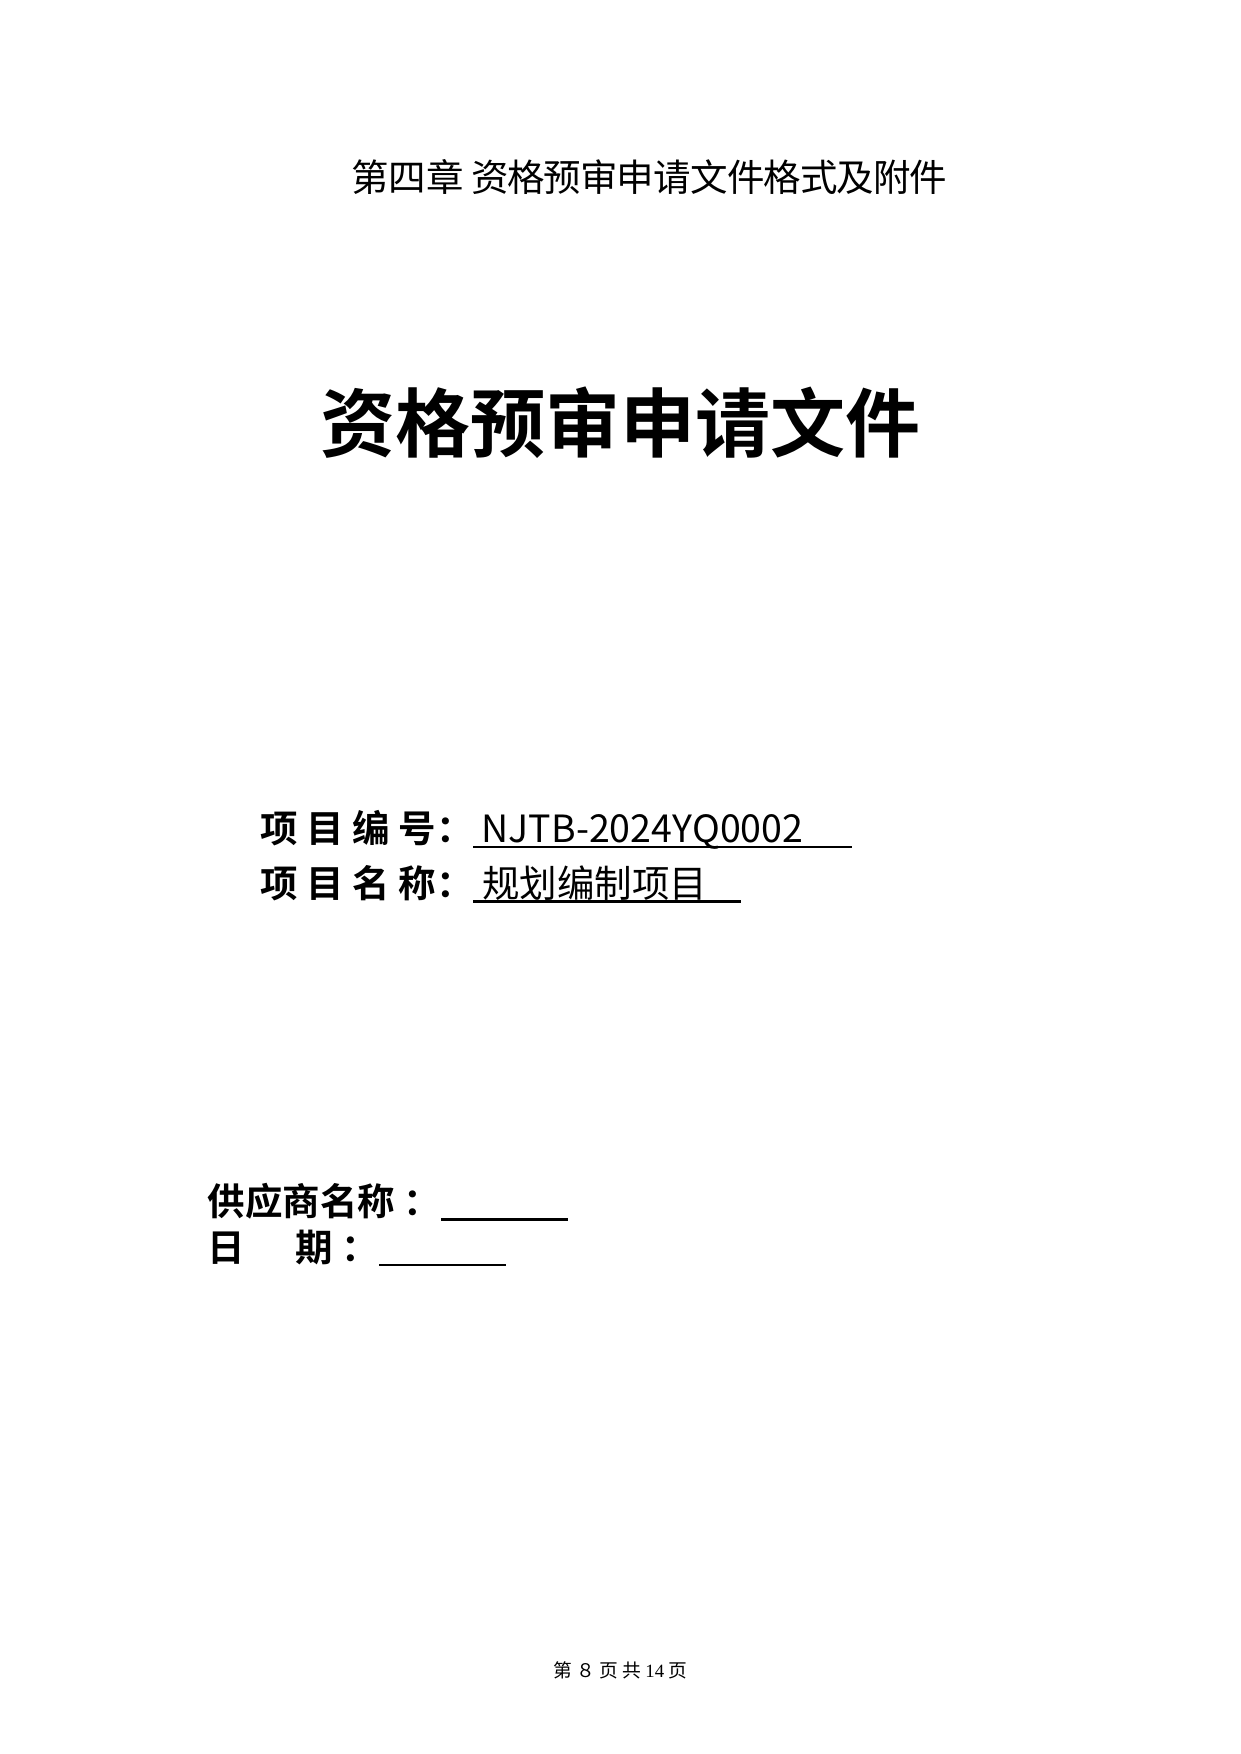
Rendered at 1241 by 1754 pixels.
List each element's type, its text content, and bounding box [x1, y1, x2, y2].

text 项 目 名 称： 规划编制项目 [148, 853, 1092, 908]
text 第四章 资格预审申请文件格式及附件 [206, 148, 1092, 202]
text 项 目 编 号： NJTB-2024YQ0002 [148, 799, 1092, 853]
text 供应商名称 ： [148, 1179, 1092, 1225]
text 日 期 ： [148, 1225, 1092, 1271]
text 资格预审申请文件 [148, 365, 1092, 473]
